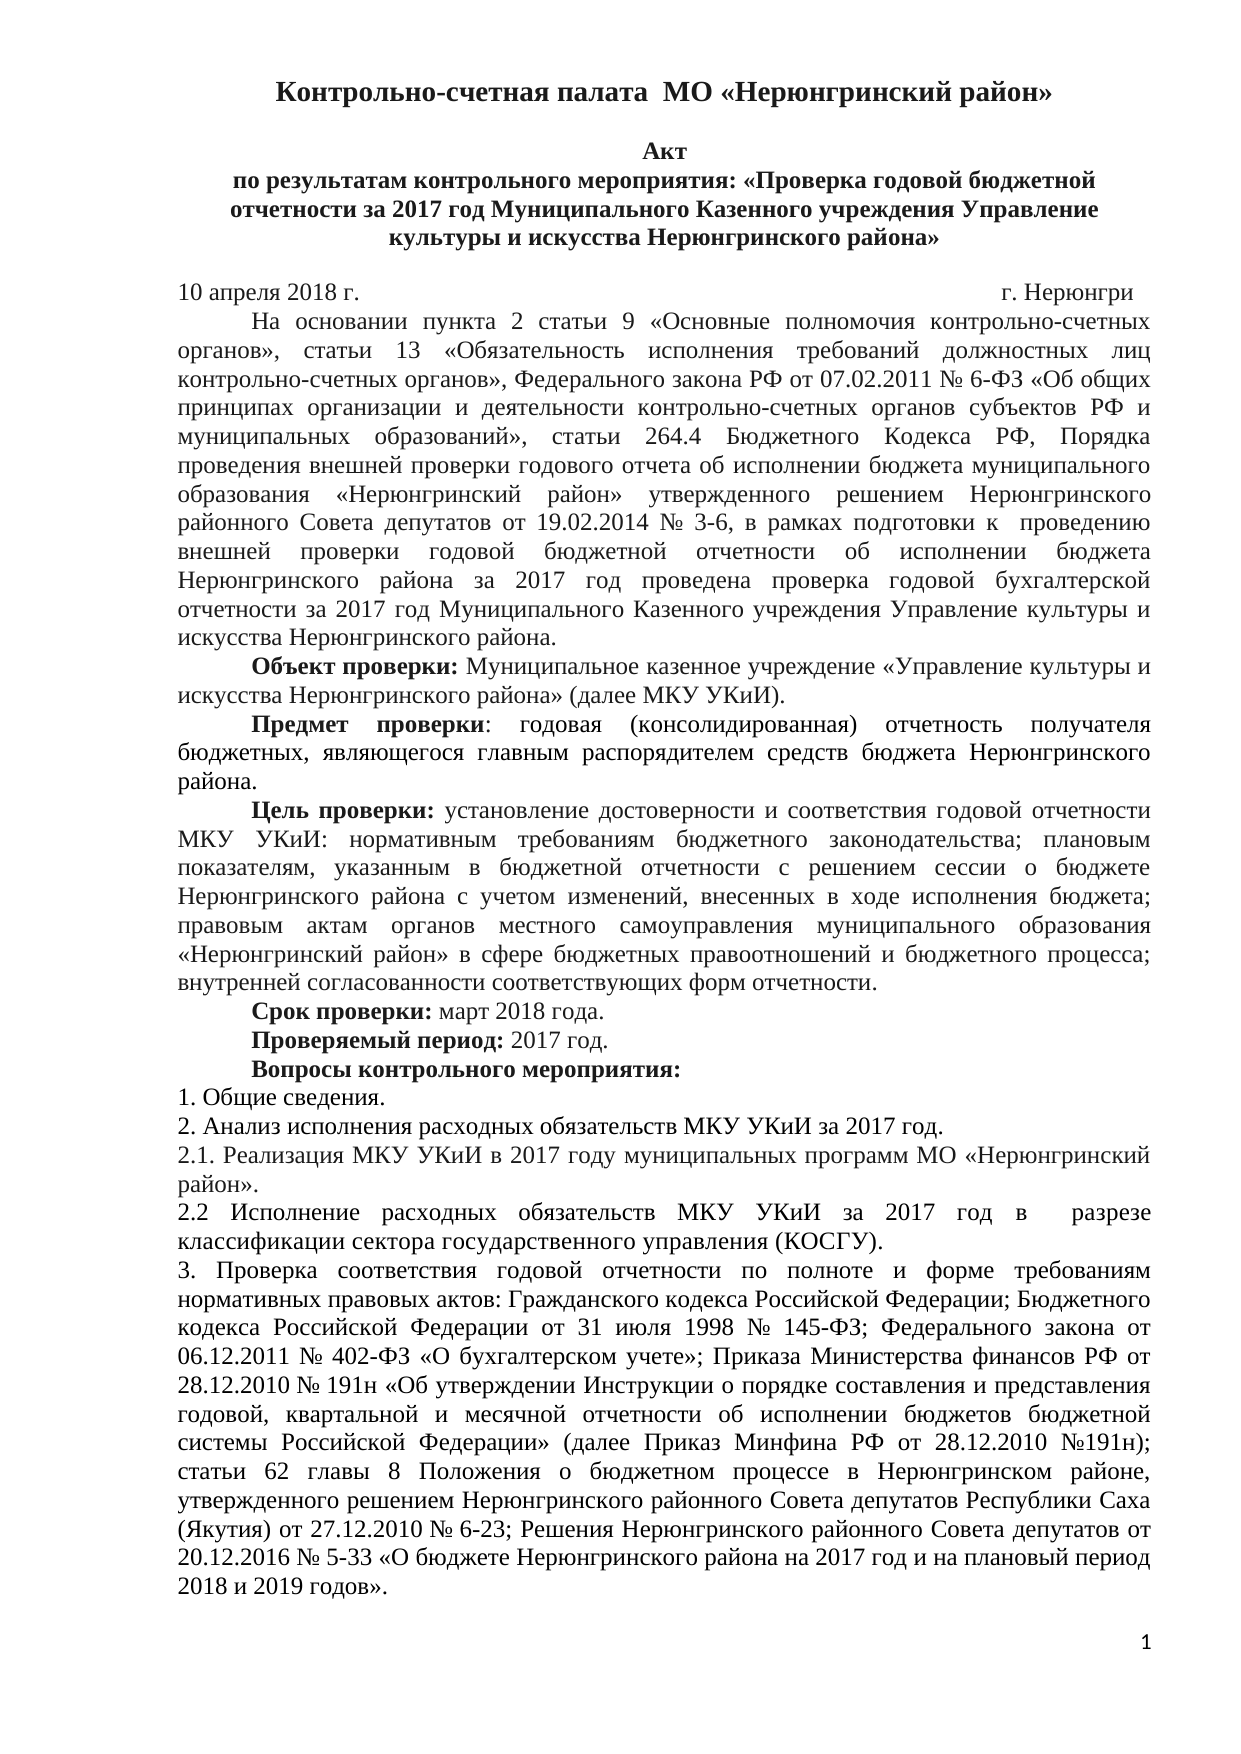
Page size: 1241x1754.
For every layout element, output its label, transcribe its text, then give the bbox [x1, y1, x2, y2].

text 2. Анализ исполнения расходных обязательств МКУ УКиИ за 2017 год. [177, 1111, 1152, 1140]
text На основании пункта 2 статьи 9 «Основные полномочия контрольно-счетных органов», статьи 13 «Обязательность исполнения требований должностных лиц контрольно-счетных органов», Федерального закона РФ от 07.02.2011 № 6-ФЗ «Об общих принципах организации и деятельности контрольно-счетных органов субъектов РФ и муниципальных образований», статьи 264.4 Бюджетного Кодекса РФ, Порядка проведения внешней проверки годового отчета об исполнении бюджета муниципального образования «Нерюнгринский район» утвержденного решением Нерюнгринского районного Совета депутатов от 19.02.2014 № 3-6, в рамках подготовки к проведению внешней проверки годовой бюджетной отчетности об исполнении бюджета Нерюнгринского района за 2017 год проведена проверка годовой бухгалтерской отчетности за 2017 год Муниципального Казенного учреждения Управление культуры и искусства Нерюнгринского района. [177, 306, 1152, 651]
text Вопросы контрольного мероприятия: [177, 1054, 1152, 1082]
text Срок проверки: март 2018 года. [177, 996, 1152, 1025]
text Объект проверки: Муниципальное казенное учреждение «Управление культуры и искусства Нерюнгринского района» (далее МКУ УКиИ). [177, 651, 1152, 709]
text 10 апреля 2018 г. г. Нерюнгри [177, 277, 1152, 306]
text Цель проверки: установление достоверности и соответствия годовой отчетности МКУ УКиИ: нормативным требованиям бюджетного законодательства; плановым показателям, указанным в бюджетной отчетности с решением сессии о бюджете Нерюнгринского района с учетом изменений, внесенных в ходе исполнения бюджета; правовым актам органов местного самоуправления муниципального образования «Нерюнгринский район» в сфере бюджетных правоотношений и бюджетного процесса; внутренней согласованности соответствующих форм отчетности. [177, 795, 1152, 996]
subtitle 3. Проверка соответствия годовой отчетности по полноте и форме требованиям нормативных правовых актов: Гражданского кодекса Российской Федерации; Бюджетного кодекса Российской Федерации от 31 июля 1998 № 145-ФЗ; Федерального закона от 06.12.2011 № 402-ФЗ «О бухгалтерском учете»; Приказа Министерства финансов РФ от 28.12.2010 № 191н «Об утверждении Инструкции о порядке составления и представления годовой, квартальной и месячной отчетности об исполнении бюджетов бюджетной системы Российской Федерации» (далее Приказ Минфина РФ от 28.12.2010 №191н); статьи 62 главы 8 Положения о бюджетном процессе в Нерюнгринском районе, утвержденного решением Нерюнгринского районного Совета депутатов Республики Саха (Якутия) от 27.12.2010 № 6-23; Решения Нерюнгринского районного Совета депутатов от 20.12.2016 № 5-33 «О бюджете Нерюнгринского района на 2017 год и на плановый период 2018 и 2019 годов». [177, 1255, 1152, 1600]
text 1. Общие сведения. [177, 1082, 1152, 1111]
text Проверяемый период: 2017 год. [177, 1025, 1152, 1054]
text 2.2 Исполнение расходных обязательств МКУ УКиИ за 2017 год в разрезе классификации сектора государственного управления (КОСГУ). [177, 1197, 1152, 1255]
text 2.1. Реализация МКУ УКиИ в 2017 году муниципальных программ МО «Нерюнгринский район». [177, 1140, 1152, 1197]
text по результатам контрольного мероприятия: «Проверка годовой бюджетной отчетности за 2017 год Муниципального Казенного учреждения Управление культуры и искусства Нерюнгринского района» [177, 165, 1152, 251]
text Контрольно-счетная палата МО «Нерюнгринский район» [177, 74, 1152, 107]
text Акт [177, 136, 1152, 165]
text Предмет проверки: годовая (консолидированная) отчетность получателя бюджетных, являющегося главным распорядителем средств бюджета Нерюнгринского района. [177, 709, 1152, 795]
